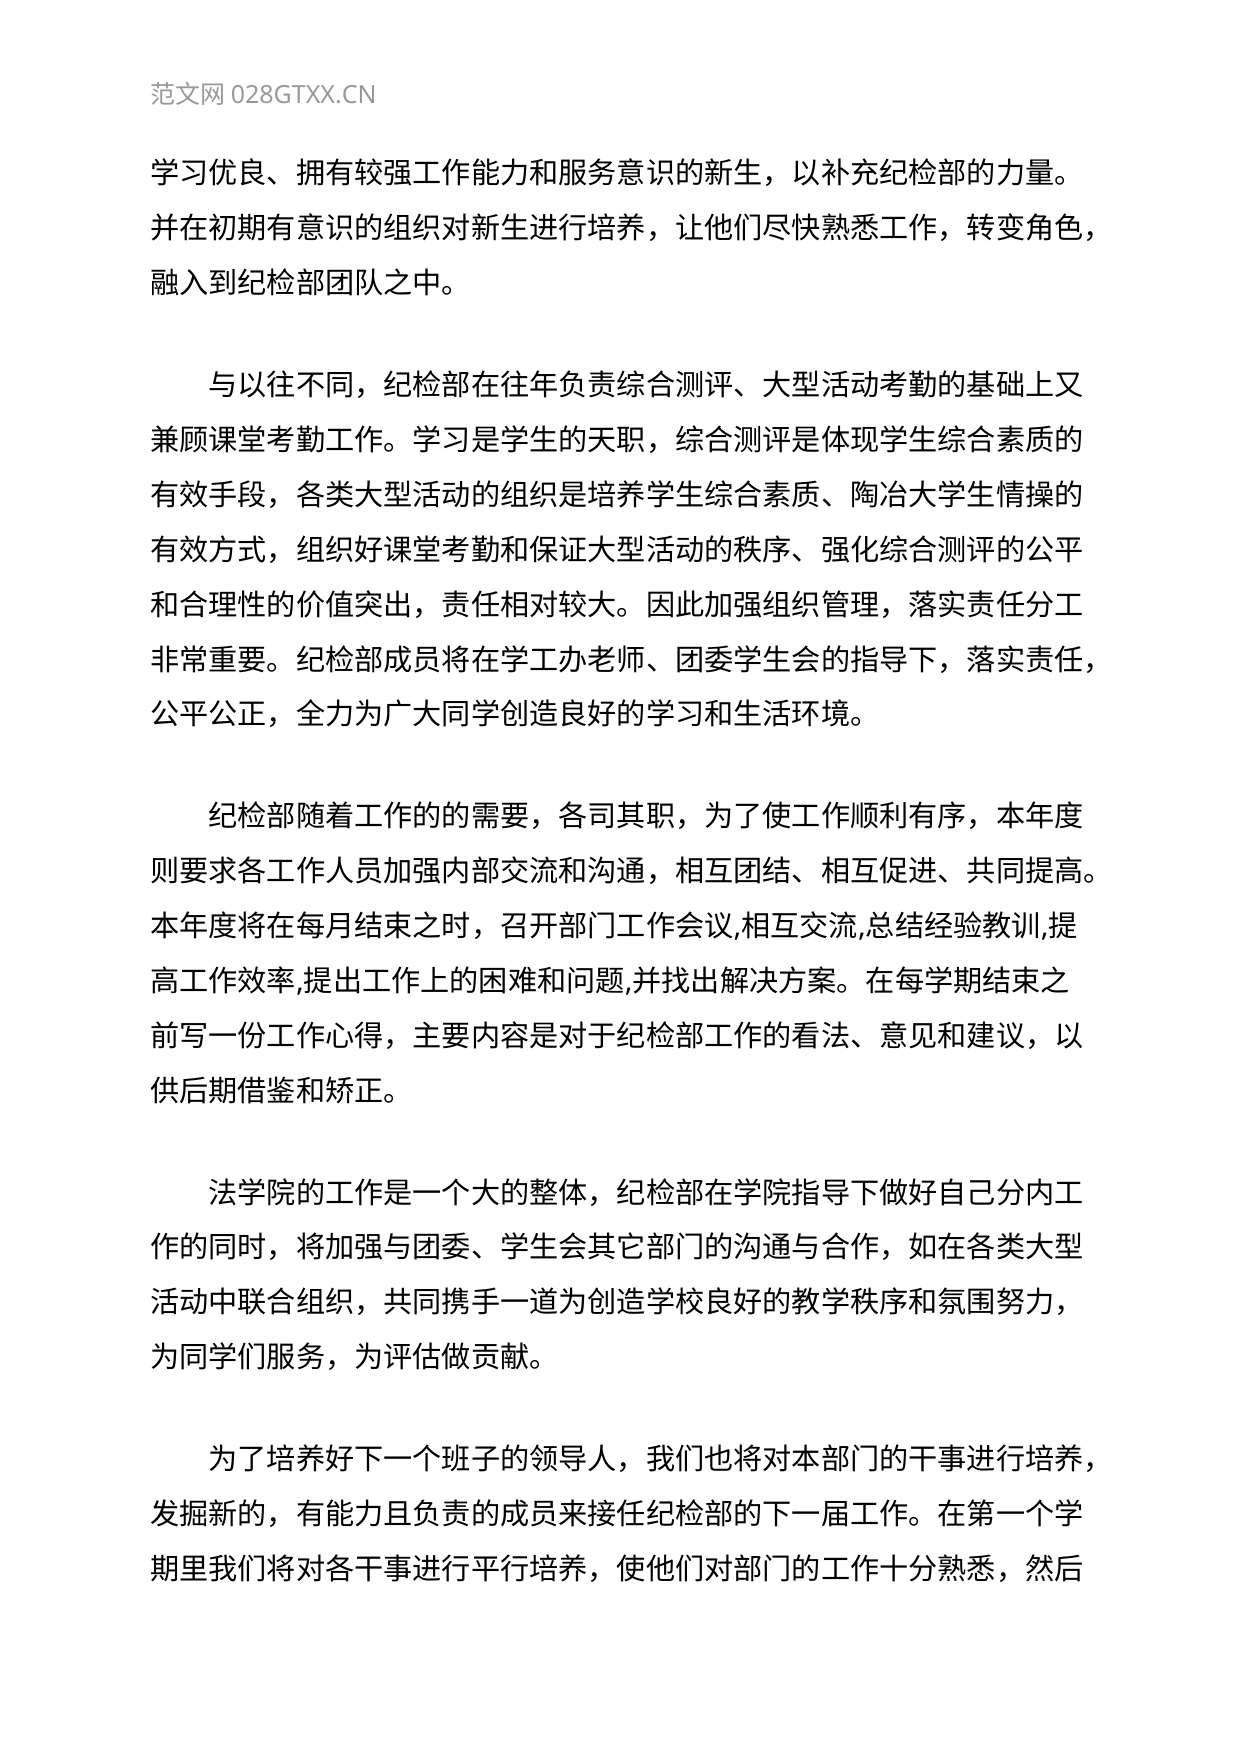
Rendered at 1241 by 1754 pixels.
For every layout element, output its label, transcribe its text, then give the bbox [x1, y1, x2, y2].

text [150, 150, 1090, 302]
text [150, 1436, 1090, 1588]
text 纪检部随着工作的的需要，各司其职，为了使工作顺利有序，本年度则要求各工作人员加强内部交流和沟通，相互团结、相互促进、共同提高。本年度将在每月结束之时，召开部门工作会议,相互交流,总结经验教训,提高工作效率,提出工作上的困难和问题,并找出解决方案。在每学期结束之前写一份工作心得，主要内容是对于纪检部工作的看法、意见和建议，以供后期借鉴和矫正。 [150, 793, 1090, 1110]
text 与以往不同，纪检部在往年负责综合测评、大型活动考勤的基础上又兼顾课堂考勤工作。学习是学生的天职，综合测评是体现学生综合素质的有效手段，各类大型活动的组织是培养学生综合素质、陶冶大学生情操的有效方式，组织好课堂考勤和保证大型活动的秩序、强化综合测评的公平和合理性的价值突出，责任相对较大。因此加强组织管理，落实责任分工非常重要。纪检部成员将在学工办老师、团委学生会的指导下，落实责任，公平公正，全力为广大同学创造良好的学习和生活环境。 [150, 362, 1090, 733]
text 法学院的工作是一个大的整体，纪检部在学院指导下做好自己分内工作的同时，将加强与团委、学生会其它部门的沟通与合作，如在各类大型活动中联合组织，共同携手一道为创造学校良好的教学秩序和氛围努力，为同学们服务，为评估做贡献。 [150, 1169, 1090, 1376]
